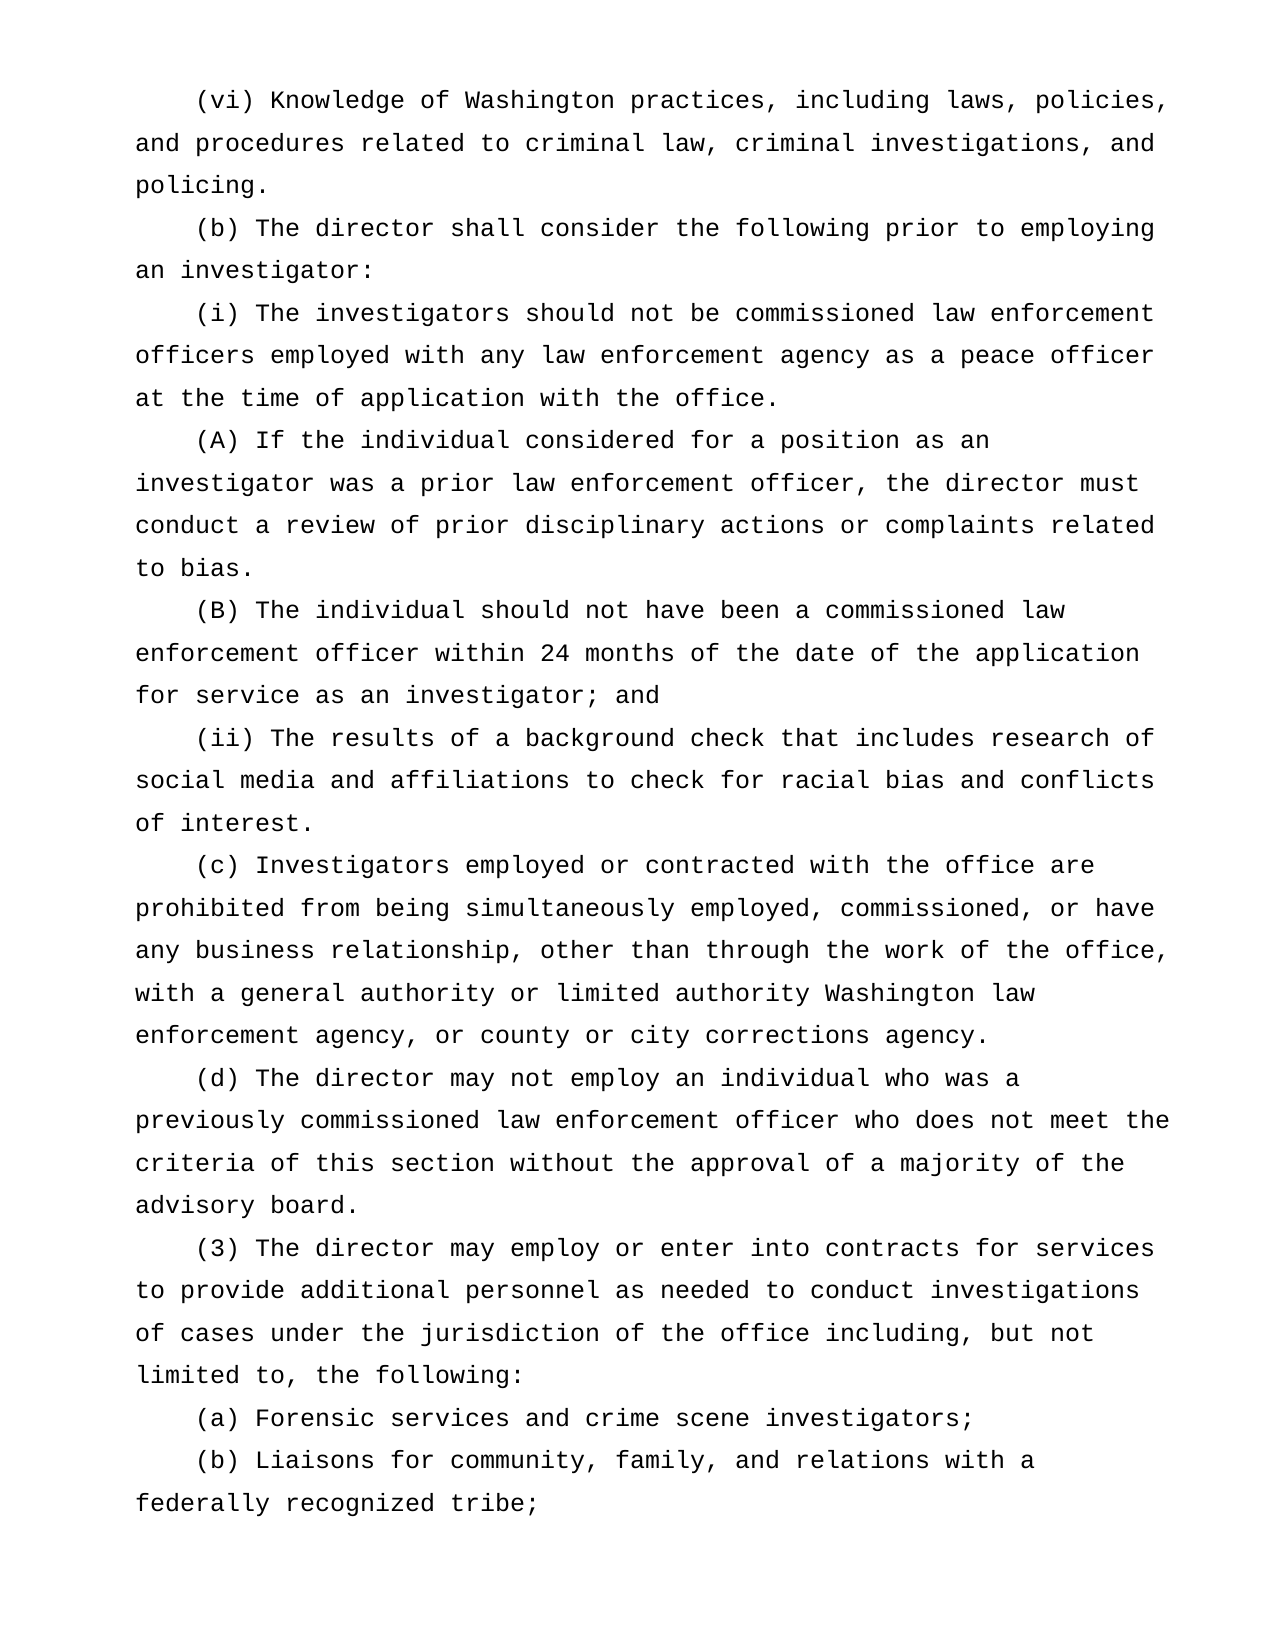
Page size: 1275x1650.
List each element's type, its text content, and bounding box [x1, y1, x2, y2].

text (B) The individual should not have been a commissioned law enforcement officer within 24 months of the date of the application for service as an investigator; and [135, 585, 1170, 712]
text (A) If the individual considered for a position as an investigator was a prior law enforcement officer, the director must conduct a review of prior disciplinary actions or complaints related to bias. [135, 415, 1170, 585]
text (3) The director may employ or enter into contracts for services to provide additional personnel as needed to conduct investigations of cases under the jurisdiction of the office including, but not limited to, the following: [135, 1222, 1170, 1392]
text (vi) Knowledge of Washington practices, including laws, policies, and procedures related to criminal law, criminal investigations, and policing. [135, 75, 1170, 202]
text (b) Liaisons for community, family, and relations with a federally recognized tribe; [135, 1435, 1170, 1520]
text (c) Investigators employed or contracted with the office are prohibited from being simultaneously employed, commissioned, or have any business relationship, other than through the work of the office, with a general authority or limited authority Washington law enforcement agency, or county or city corrections agency. [135, 840, 1170, 1052]
text (i) The investigators should not be commissioned law enforcement officers employed with any law enforcement agency as a peace officer at the time of application with the office. [135, 287, 1170, 415]
text (d) The director may not employ an individual who was a previously commissioned law enforcement officer who does not meet the criteria of this section without the approval of a majority of the advisory board. [135, 1052, 1170, 1222]
text (ii) The results of a background check that includes research of social media and affiliations to check for racial bias and conflicts of interest. [135, 712, 1170, 840]
text (b) The director shall consider the following prior to employing an investigator: [135, 202, 1170, 287]
text (a) Forensic services and crime scene investigators; [135, 1392, 1170, 1435]
